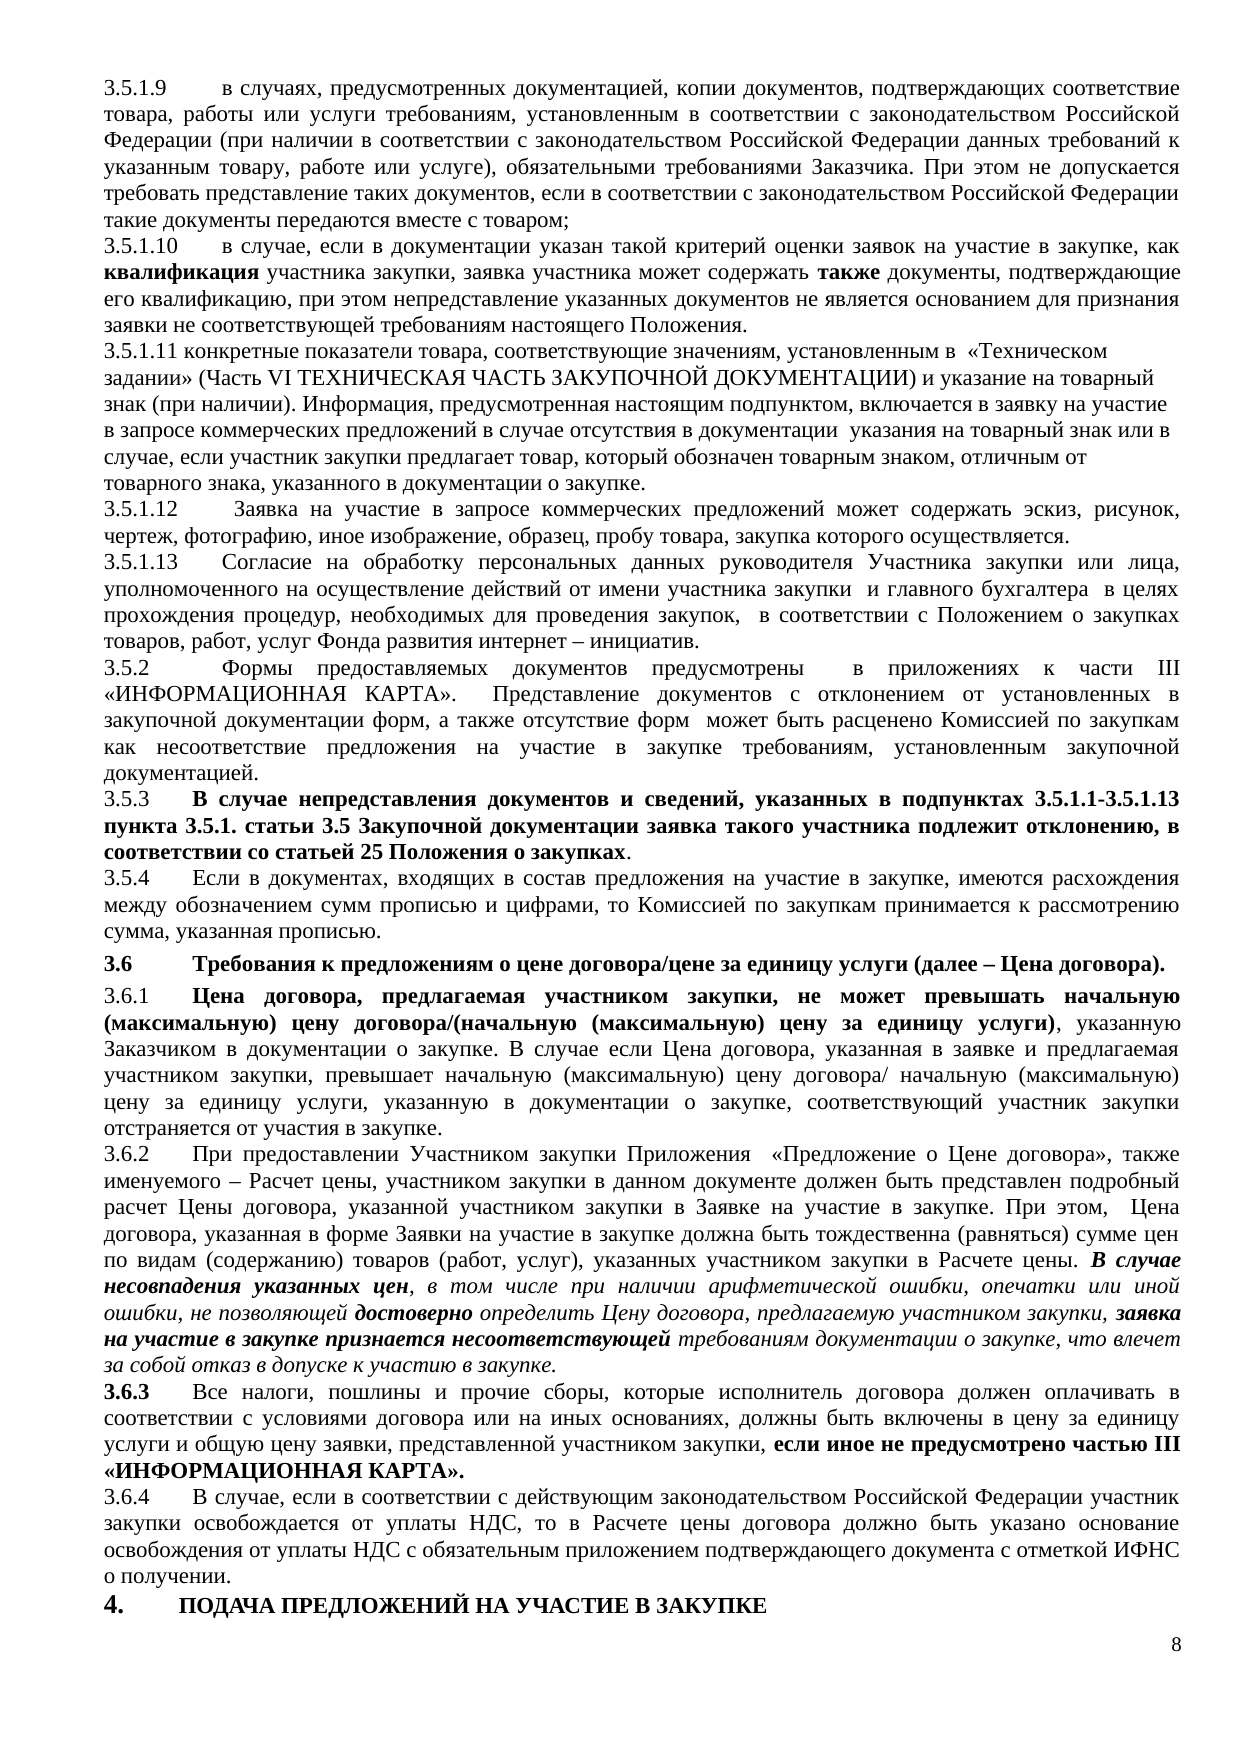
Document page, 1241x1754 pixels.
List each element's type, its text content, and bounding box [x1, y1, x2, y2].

list Если в документах, входящих в состав предложения на участие в закупке, имеются расхождения между обозначением сумм прописью и цифрами, то Комиссией по закупкам принимается к рассмотрению сумма, указанная прописью. [103, 864, 1181, 943]
list в случае, если в документации указан такой критерий оценки заявок на участие в закупке, как квалификация участника закупки, заявка участника может содержать также документы, подтверждающие его квалификацию, при этом непредставление указанных документов не является основанием для признания заявки не соответствующей требованиям настоящего Положения. [103, 232, 1181, 337]
list В случае непредставления документов и сведений, указанных в подпунктах 3.5.1.1-3.5.1.13 пункта 3.5.1. статьи 3.5 Закупочной документации заявка такого участника подлежит отклонению, в соответствии со статьей 25 Положения о закупках. [103, 785, 1181, 864]
list Формы предоставляемых документов предусмотрены в приложениях к части III «ИНФОРМАЦИОННАЯ КАРТА». Представление документов с отклонением от установленных в закупочной документации форм, а также отсутствие форм может быть расценено Комиссией по закупкам как несоответствие предложения на участие в закупке требованиям, установленным закупочной документацией. [103, 654, 1181, 785]
list Все налоги, пошлины и прочие сборы, которые исполнитель договора должен оплачивать в соответствии с условиями договора или на иных основаниях, должны быть включены в цену за единицу услуги и общую цену заявки, представленной участником закупки, если иное не предусмотрено частью III «ИНФОРМАЦИОННАЯ КАРТА». [103, 1378, 1181, 1483]
list Цена договора, предлагаемая участником закупки, не может превышать начальную (максимальную) цену договора/(начальную (максимальную) цену за единицу услуги), указанную Заказчиком в документации о закупке. В случае если Цена договора, указанная в заявке и предлагаемая участником закупки, превышает начальную (максимальную) цену договора/ начальную (максимальную) цену за единицу услуги, указанную в документации о закупке, соответствующий участник закупки отстраняется от участия в закупке. [103, 982, 1181, 1141]
text 3.5.1.11 конкретные показатели товара, соответствующие значениям, установленным в «Техническом задании» (Часть VI ТЕХНИЧЕСКАЯ ЧАСТЬ ЗАКУПОЧНОЙ ДОКУМЕНТАЦИИ) и указание на товарный знак (при наличии). Информация, предусмотренная настоящим подпунктом, включается в заявку на участие в запросе коммерческих предложений в случае отсутствия в документации указания на товарный знак или в случае, если участник закупки предлагает товар, который обозначен товарным знаком, отличным от товарного знака, указанного в документации о закупке. [103, 337, 1181, 496]
list Согласие на обработку персональных данных руководителя Участника закупки или лица, уполномоченного на осуществление действий от имени участника закупки и главного бухгалтера в целях прохождения процедур, необходимых для проведения закупок, в соответствии с Положением о закупках товаров, работ, услуг Фонда развития интернет – инициатив. [103, 548, 1181, 654]
list Заявка на участие в запросе коммерческих предложений может содержать эскиз, рисунок, чертеж, фотографию, иное изображение, образец, пробу товара, закупка которого осуществляется. [103, 496, 1181, 548]
list в случаях, предусмотренных документацией, копии документов, подтверждающих соответствие товара, работы или услуги требованиям, установленным в соответствии с законодательством Российской Федерации (при наличии в соответствии с законодательством Российской Федерации данных требований к указанным товару, работе или услуге), обязательными требованиями Заказчика. При этом не допускается требовать представление таких документов, если в соответствии с законодательством Российской Федерации такие документы передаются вместе с товаром; [103, 74, 1181, 232]
list Требования к предложениям о цене договора/цене за единицу услуги (далее – Цена договора). [103, 950, 1181, 976]
list ПОДАЧА ПРЕДЛОЖЕНИЙ НА УЧАСТИЕ В ЗАКУПКЕ [103, 1588, 1181, 1620]
list При предоставлении Участником закупки Приложения «Предложение о Цене договора», также именуемого – Расчет цены, участником закупки в данном документе должен быть представлен подробный расчет Цены договора, указанной участником закупки в Заявке на участие в закупке. При этом, Цена договора, указанная в форме Заявки на участие в закупке должна быть тождественна (равняться) сумме цен по видам (содержанию) товаров (работ, услуг), указанных участником закупки в Расчете цены. В случае несовпадения указанных цен, в том числе при наличии арифметической ошибки, опечатки или иной ошибки, не позволяющей достоверно определить Цену договора, предлагаемую участником закупки, заявка на участие в закупке признается несоответствующей требованиям документации о закупке, что влечет за собой отказ в допуске к участию в закупке. [103, 1141, 1181, 1378]
list В случае, если в соответствии с действующим законодательством Российской Федерации участник закупки освобождается от уплаты НДС, то в Расчете цены договора должно быть указано основание освобождения от уплаты НДС с обязательным приложением подтверждающего документа с отметкой ИФНС о получении. [103, 1483, 1181, 1588]
